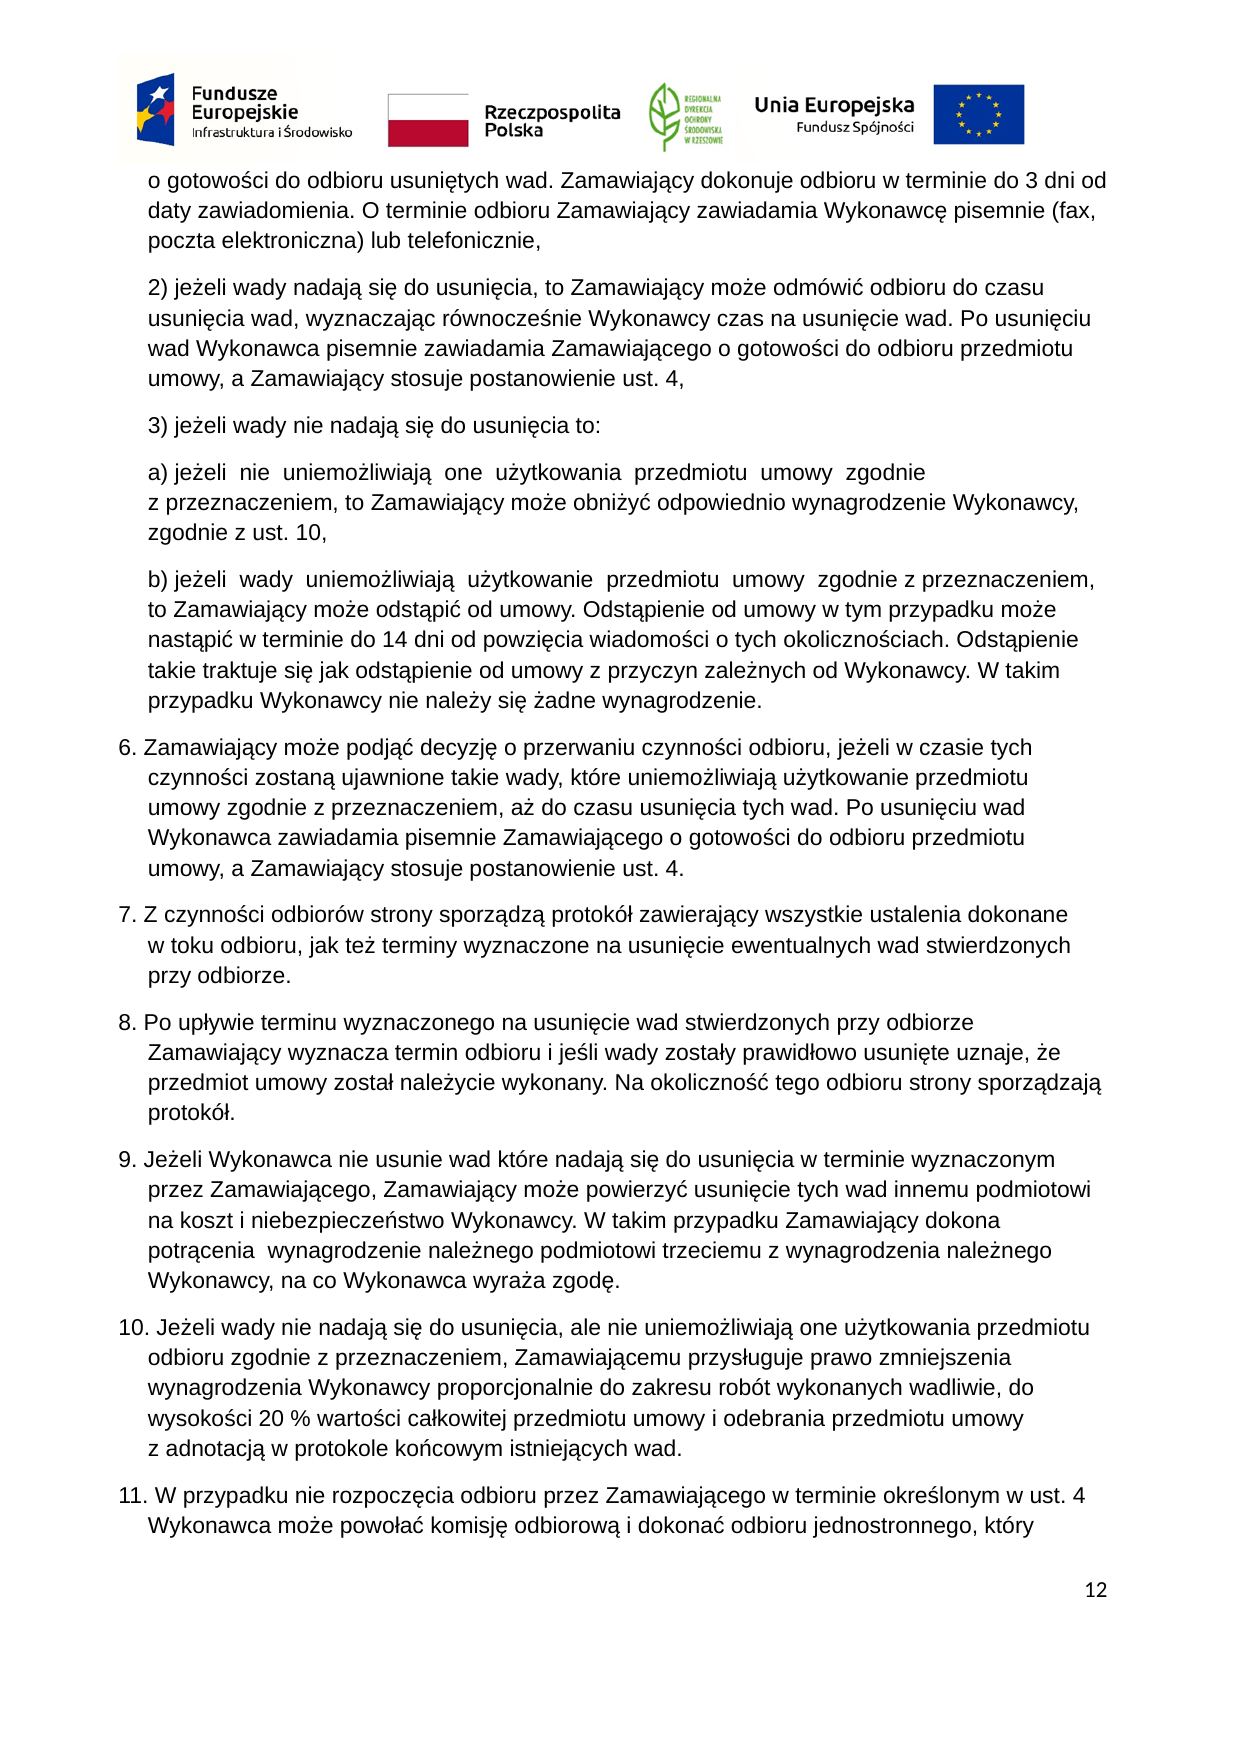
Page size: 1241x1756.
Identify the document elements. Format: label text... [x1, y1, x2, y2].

text 2) jeżeli wady nadają się do usunięcia, to Zamawiający może odmówić odbioru do czasu usunięcia wad, wyznaczając równocześnie Wykonawcy czas na usunięcie wad. Po usunięciu wad Wykonawca pisemnie zawiadamia Zamawiającego o gotowości do odbioru przedmiotu umowy, a Zamawiający stosuje postanowienie ust. 4, [148, 274, 1107, 391]
text b) jeżeli wady uniemożliwiają użytkowanie przedmiotu umowy zgodnie z przeznaczeniem, to Zamawiający może odstąpić od umowy. Odstąpienie od umowy w tym przypadku może nastąpić w terminie do 14 dni od powzięcia wiadomości o tych okolicznościach. Odstąpienie takie traktuje się jak odstąpienie od umowy z przyczyn zależnych od Wykonawcy. W takim przypadku Wykonawcy nie należy się żadne wynagrodzenie. [148, 566, 1107, 713]
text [148, 167, 1107, 254]
text 8. Po upływie terminu wyznaczonego na usunięcie wad stwierdzonych przy odbiorze Zamawiający wyznacza termin odbioru i jeśli wady zostały prawidłowo usunięte uznaje, że przedmiot umowy został należycie wykonany. Na okoliczność tego odbioru strony sporządzają protokół. [118, 1009, 1107, 1126]
text 10. Jeżeli wady nie nadają się do usunięcia, ale nie uniemożliwiają one użytkowania przedmiotu odbioru zgodnie z przeznaczeniem, Zamawiającemu przysługuje prawo zmniejszenia wynagrodzenia Wykonawcy proporcjonalnie do zakresu robót wykonanych wadliwie, do wysokości 20 % wartości całkowitej przedmiotu umowy i odebrania przedmiotu umowy z adnotacją w protokole końcowym istniejących wad. [118, 1314, 1107, 1461]
text 3) jeżeli wady nie nadają się do usunięcia to: [148, 412, 1107, 438]
text 9. Jeżeli Wykonawca nie usunie wad które nadają się do usunięcia w terminie wyznaczonym przez Zamawiającego, Zamawiający może powierzyć usunięcie tych wad innemu podmiotowi na koszt i niebezpieczeństwo Wykonawcy. W takim przypadku Zamawiający dokona potrącenia wynagrodzenie należnego podmiotowi trzeciemu z wynagrodzenia należnego Wykonawcy, na co Wykonawca wyraża zgodę. [118, 1146, 1107, 1293]
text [118, 1482, 1107, 1538]
text 6. Zamawiający może podjąć decyzję o przerwaniu czynności odbioru, jeżeli w czasie tych czynności zostaną ujawnione takie wady, które uniemożliwiają użytkowanie przedmiotu umowy zgodnie z przeznaczeniem, aż do czasu usunięcia tych wad. Po usunięciu wad Wykonawca zawiadamia pisemnie Zamawiającego o gotowości do odbioru przedmiotu umowy, a Zamawiający stosuje postanowienie ust. 4. [118, 734, 1107, 881]
text 7. Z czynności odbiorów strony sporządzą protokół zawierający wszystkie ustalenia dokonane w toku odbioru, jak też terminy wyznaczone na usunięcie ewentualnych wad stwierdzonych przy odbiorze. [118, 901, 1107, 988]
text a) jeżeli nie uniemożliwiają one użytkowania przedmiotu umowy zgodnie z przeznaczeniem, to Zamawiający może obniżyć odpowiednio wynagrodzenie Wykonawcy, zgodnie z ust. 10, [148, 459, 1107, 545]
